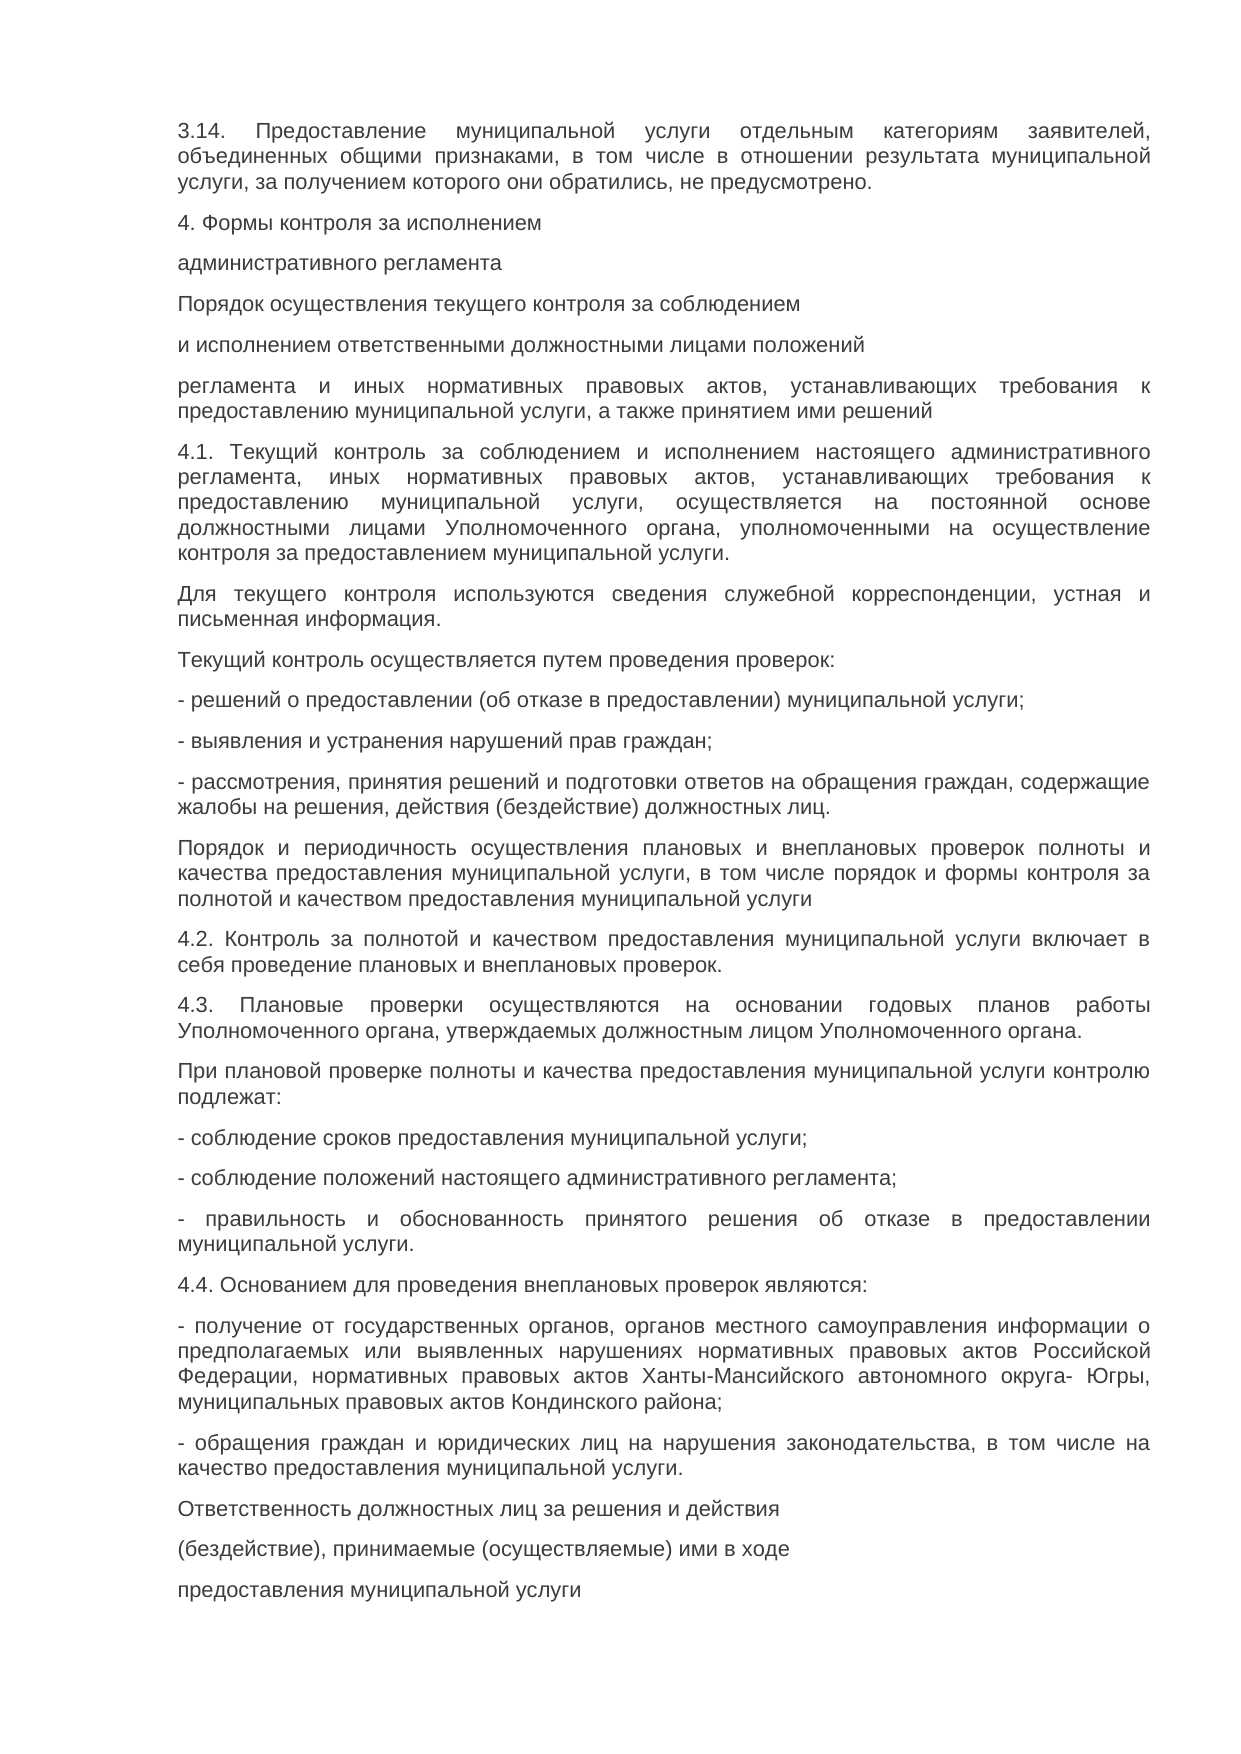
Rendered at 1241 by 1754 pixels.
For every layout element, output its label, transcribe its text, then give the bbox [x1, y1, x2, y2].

text - соблюдение сроков предоставления муниципальной услуги; [177, 1124, 1152, 1149]
text - рассмотрения, принятия решений и подготовки ответов на обращения граждан, содержащие жалобы на решения, действия (бездействие) должностных лиц. [177, 769, 1152, 819]
text Для текущего контроля используются сведения служебной корреспонденции, устная и письменная информация. [177, 580, 1152, 631]
text Порядок осуществления текущего контроля за соблюдением [177, 291, 1152, 316]
text Порядок и периодичность осуществления плановых и внеплановых проверок полноты и качества предоставления муниципальной услуги, в том числе порядок и формы контроля за полнотой и качеством предоставления муниципальной услуги [177, 835, 1152, 911]
text При плановой проверке полноты и качества предоставления муниципальной услуги контролю подлежат: [177, 1058, 1152, 1109]
text регламента и иных нормативных правовых актов, устанавливающих требования к предоставлению муниципальной услуги, а также принятием ими решений [177, 373, 1152, 423]
text Ответственность должностных лиц за решения и действия [177, 1495, 1152, 1521]
text 4.4. Основанием для проведения внеплановых проверок являются: [177, 1272, 1152, 1297]
text административного регламента [177, 250, 1152, 275]
text предоставления муниципальной услуги [177, 1577, 1152, 1602]
text и исполнением ответственными должностными лицами положений [177, 332, 1152, 357]
text Текущий контроль осуществляется путем проведения проверок: [177, 646, 1152, 672]
text 4.1. Текущий контроль за соблюдением и исполнением настоящего административного регламента, иных нормативных правовых актов, устанавливающих требования к предоставлению муниципальной услуги, осуществляется на постоянной основе должностными лицами Уполномоченного органа, уполномоченными на осуществление контроля за предоставлением муниципальной услуги. [177, 439, 1152, 565]
text - получение от государственных органов, органов местного самоуправления информации о предполагаемых или выявленных нарушениях нормативных правовых актов Российской Федерации, нормативных правовых актов Ханты-Мансийского автономного округа- Югры, муниципальных правовых актов Кондинского района; [177, 1313, 1152, 1414]
text 4.3. Плановые проверки осуществляются на основании годовых планов работы Уполномоченного органа, утверждаемых должностным лицом Уполномоченного органа. [177, 992, 1152, 1043]
text 4.2. Контроль за полнотой и качеством предоставления муниципальной услуги включает в себя проведение плановых и внеплановых проверок. [177, 926, 1152, 977]
text - решений о предоставлении (об отказе в предоставлении) муниципальной услуги; [177, 687, 1152, 712]
text - соблюдение положений настоящего административного регламента; [177, 1165, 1152, 1190]
text (бездействие), принимаемые (осуществляемые) ими в ходе [177, 1536, 1152, 1561]
text - обращения граждан и юридических лиц на нарушения законодательства, в том числе на качество предоставления муниципальной услуги. [177, 1429, 1152, 1480]
text 4. Формы контроля за исполнением [177, 209, 1152, 234]
text - выявления и устранения нарушений прав граждан; [177, 728, 1152, 753]
text - правильность и обоснованность принятого решения об отказе в предоставлении муниципальной услуги. [177, 1206, 1152, 1256]
text 3.14. Предоставление муниципальной услуги отдельным категориям заявителей, объединенных общими признаками, в том числе в отношении результата муниципальной услуги, за получением которого они обратились, не предусмотрено. [177, 118, 1152, 194]
